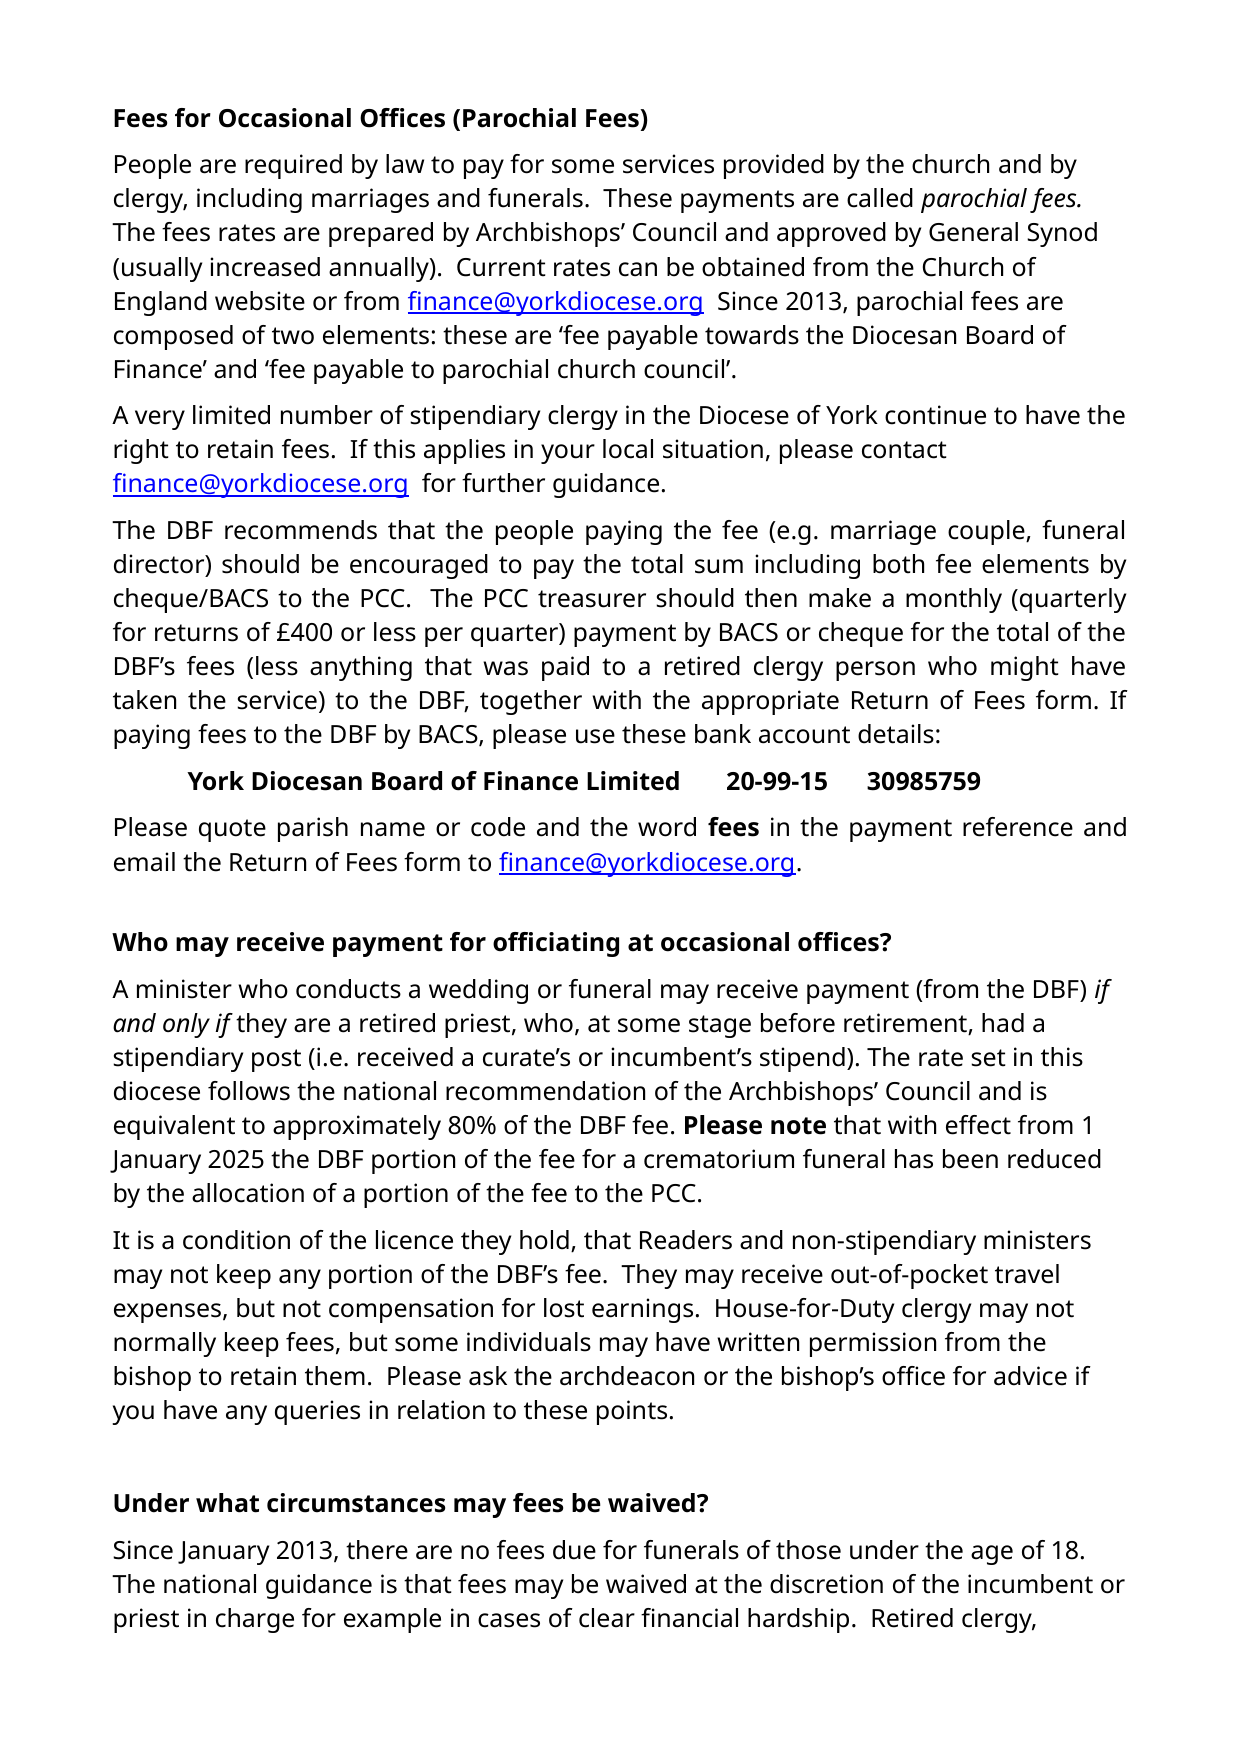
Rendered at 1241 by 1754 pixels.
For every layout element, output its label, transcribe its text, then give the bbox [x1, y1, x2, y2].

text People are required by law to pay for some services provided by the church and by clergy, including marriages and funerals. These payments are called parochial fees. The fees rates are prepared by Archbishops’ Council and approved by General Synod (usually increased annually). Current rates can be obtained from the Church of England website or from finance@yorkdiocese.org Since 2013, parochial fees are composed of two elements: these are ‘fee payable towards the Diocesan Board of Finance’ and ‘fee payable to parochial church council’. [112, 147, 1128, 385]
text A minister who conducts a wedding or funeral may receive payment (from the DBF) if and only if they are a retired priest, who, at some stage before retirement, had a stipendiary post (i.e. received a curate’s or incumbent’s stipend). The rate set in this diocese follows the national recommendation of the Archbishops’ Council and is equivalent to approximately 80% of the DBF fee. Please note that with effect from 1 January 2025 the DBF portion of the fee for a crematorium funeral has been reduced by the allocation of a portion of the fee to the PCC. [112, 971, 1128, 1210]
text Fees for Occasional Offices (Parochial Fees) [112, 100, 1128, 134]
text The DBF recommends that the people paying the fee (e.g. marriage couple, funeral director) should be encouraged to pay the total sum including both fee elements by cheque/BACS to the PCC. The PCC treasurer should then make a monthly (quarterly for returns of £400 or less per quarter) payment by BACS or cheque for the total of the DBF’s fees (less anything that was paid to a retired clergy person who might have taken the service) to the DBF, together with the appropriate Return of Fees form. If paying fees to the DBF by BACS, please use these bank account details: [112, 513, 1128, 751]
text Who may receive payment for officiating at occasional offices? [112, 925, 1128, 959]
text Under what circumstances may fees be waived? [112, 1486, 1128, 1520]
text It is a condition of the licence they hold, that Readers and non-stipendiary ministers may not keep any portion of the DBF’s fee. They may receive out-of-pocket travel expenses, but not compensation for lost earnings. House-for-Duty clergy may not normally keep fees, but some individuals may have written permission from the bishop to retain them. Please ask the archdeacon or the bishop’s office for advice if you have any queries in relation to these points. [112, 1222, 1128, 1427]
text York Diocesan Board of Finance Limited 20-99-15 30985759 [112, 763, 1128, 798]
text Please quote parish name or code and the word fees in the payment reference and email the Return of Fees form to finance@yorkdiocese.org. [112, 810, 1128, 878]
text A very limited number of stipendiary clergy in the Diocese of York continue to have the right to retain fees. If this applies in your local situation, please contact finance@yorkdiocese.org for further guidance. [112, 398, 1128, 500]
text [112, 1532, 1128, 1634]
